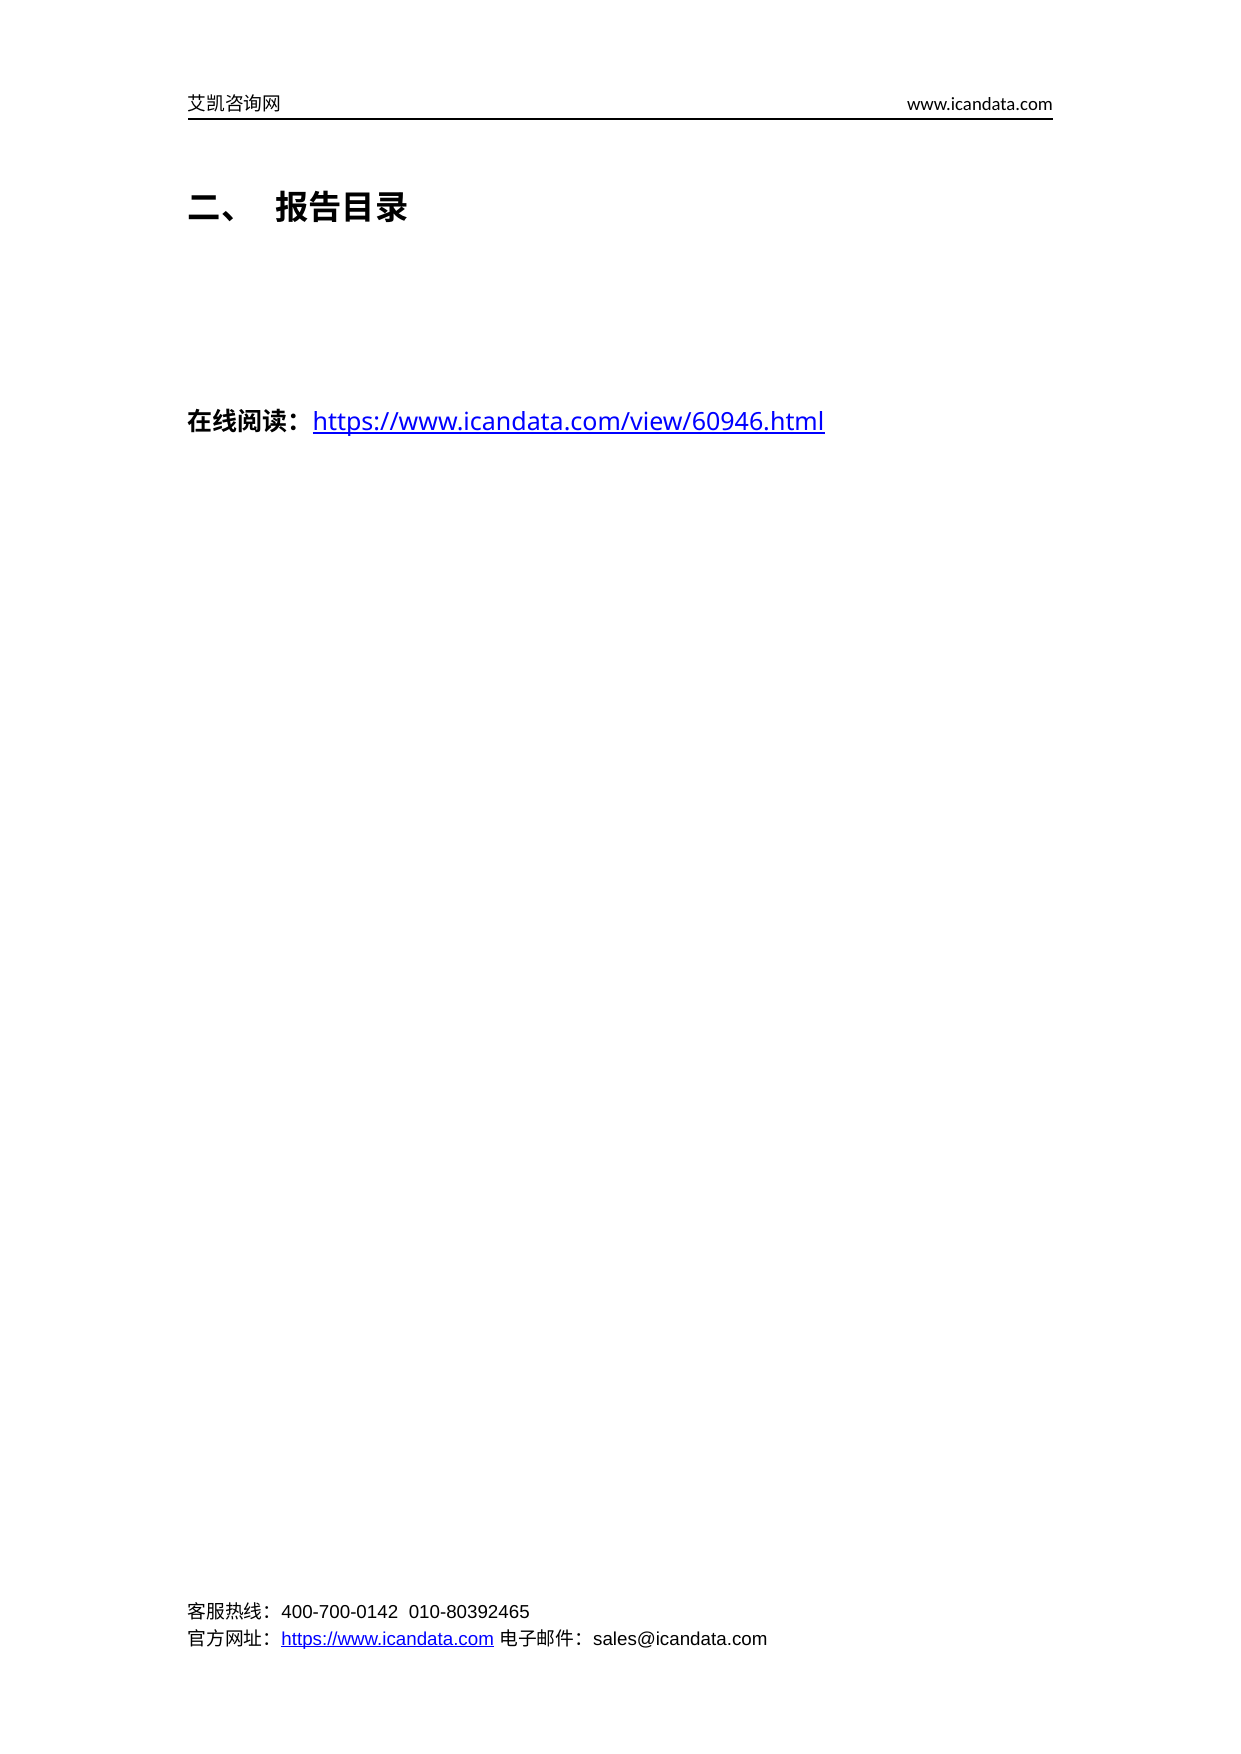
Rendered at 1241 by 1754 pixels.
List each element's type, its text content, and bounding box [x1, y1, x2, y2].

text 在线阅读：https://www.icandata.com/view/60946.html [187, 387, 1053, 452]
subtitle 报告目录 [187, 172, 1053, 237]
